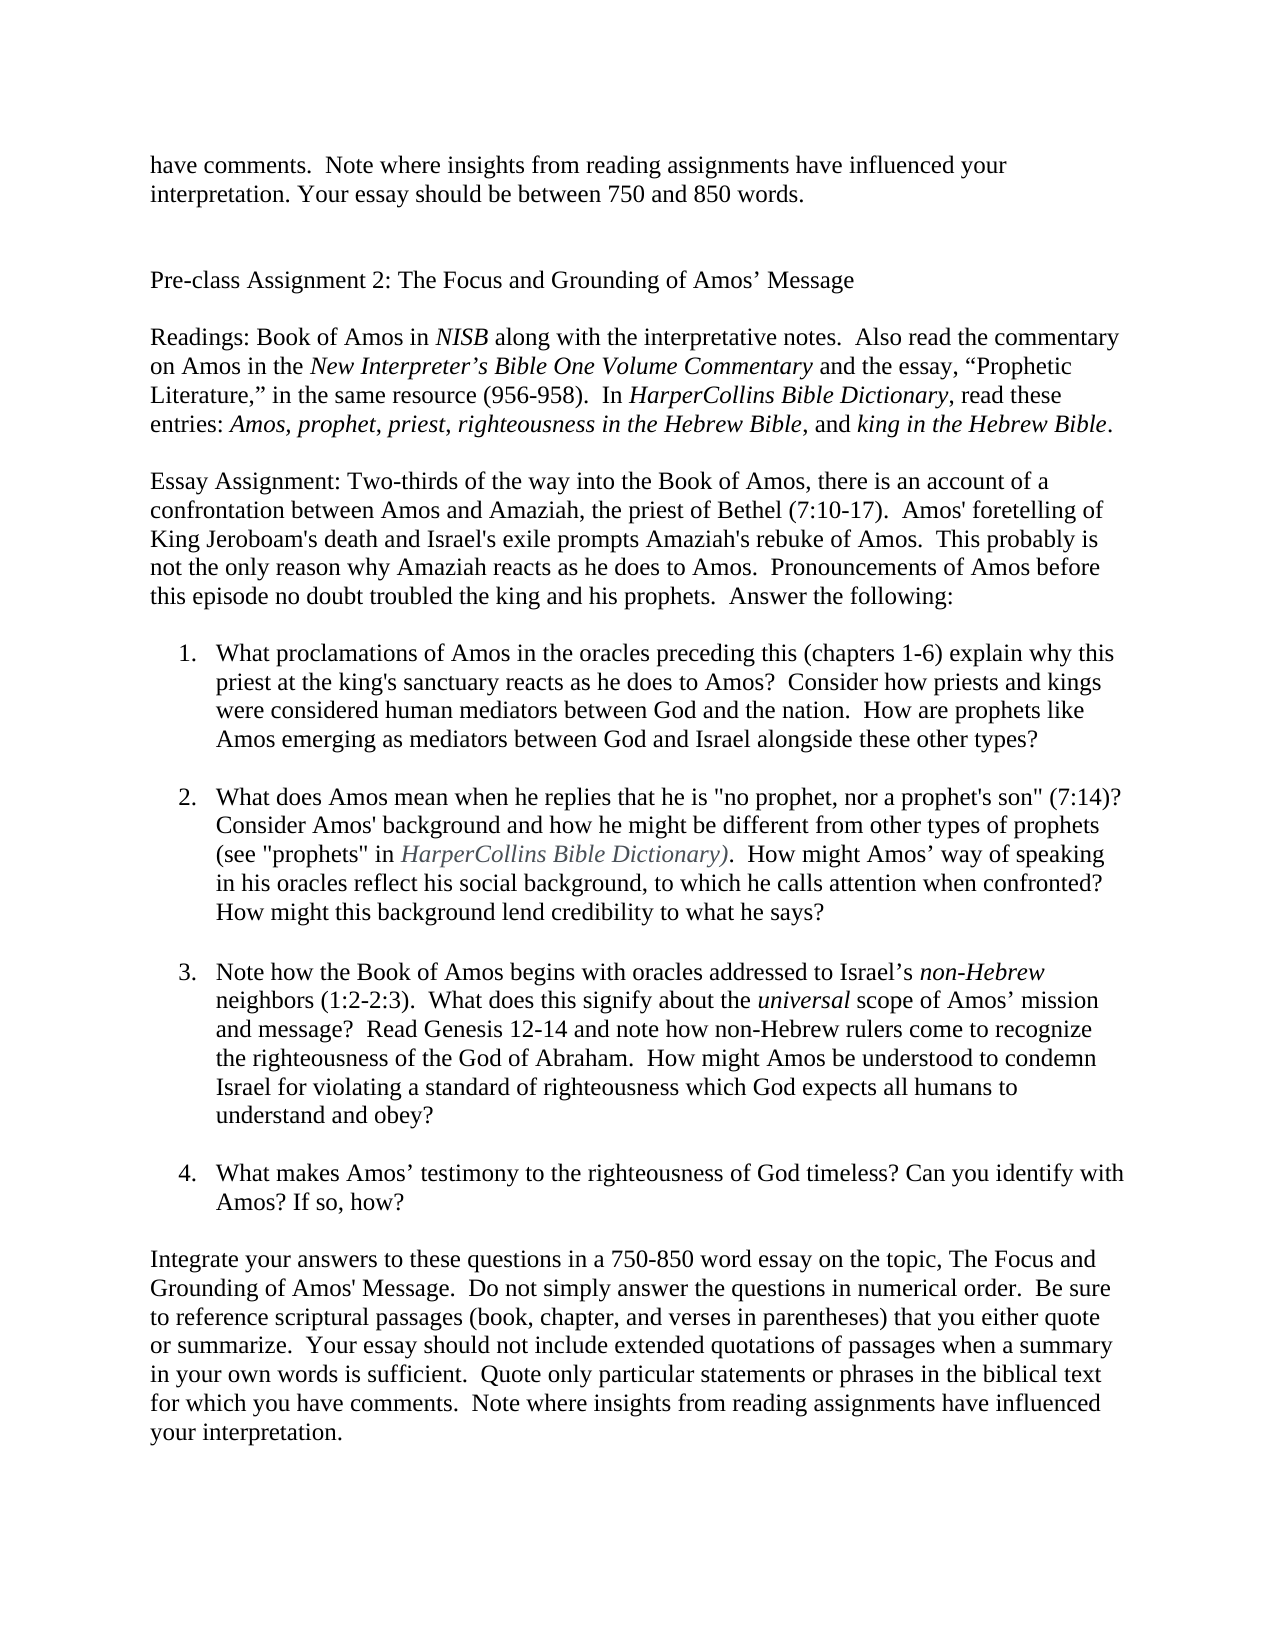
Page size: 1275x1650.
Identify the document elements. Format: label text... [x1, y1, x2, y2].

list Note how the Book of Amos begins with oracles addressed to Israel’s non-Hebrew neighbors (1:2-2:3). What does this signify about the universal scope of Amos’ mission and message? Read Genesis 12-14 and note how non-Hebrew rulers come to recognize the righteousness of the God of Abraham. How might Amos be understood to condemn Israel for violating a standard of righteousness which God expects all humans to understand and obey? [178, 957, 1125, 1129]
text Pre-class Assignment 2: The Focus and Grounding of Amos’ Message [150, 265, 1125, 294]
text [150, 150, 1125, 207]
list What proclamations of Amos in the oracles preceding this (chapters 1-6) explain why this priest at the king's sanctuary reacts as he does to Amos? Consider how priests and kings were considered human mediators between God and the nation. How are prophets like Amos emerging as mediators between God and Israel alongside these other types? [178, 638, 1125, 753]
list What does Amos mean when he replies that he is "no prophet, nor a prophet's son" (7:14)? Consider Amos' background and how he might be different from other types of prophets (see "prophets" in HarperCollins Bible Dictionary). How might Amos’ way of speaking in his oracles reflect his social background, to which he calls attention when confronted? How might this background lend credibility to what he says? [178, 782, 1125, 926]
text Readings: Book of Amos in NISB along with the interpretative notes. Also read the commentary on Amos in the New Interpreter’s Bible One Volume Commentary and the essay, “Prophetic Literature,” in the same resource (956-958). In HarperCollins Bible Dictionary, read these entries: Amos, prophet, priest, righteousness in the Hebrew Bible, and king in the Hebrew Bible. [150, 322, 1125, 437]
text Essay Assignment: Two-thirds of the way into the Book of Amos, there is an account of a confrontation between Amos and Amaziah, the priest of Bethel (7:10-17). Amos' foretelling of King Jeroboam's death and Israel's exile prompts Amaziah's rebuke of Amos. This probably is not the only reason why Amaziah reacts as he does to Amos. Pronouncements of Amos before this episode no doubt troubled the king and his prophets. Answer the following: [150, 466, 1125, 610]
text Integrate your answers to these questions in a 750-850 word essay on the topic, The Focus and Grounding of Amos' Message. Do not simply answer the questions in numerical order. Be sure to reference scriptural passages (book, chapter, and verses in parentheses) that you either quote or summarize. Your essay should not include extended quotations of passages when a summary in your own words is sufficient. Quote only particular statements or phrases in the biblical text for which you have comments. Note where insights from reading assignments have influenced your interpretation. [150, 1244, 1125, 1445]
list What makes Amos’ testimony to the righteousness of God timeless? Can you identify with Amos? If so, how? [178, 1158, 1125, 1215]
